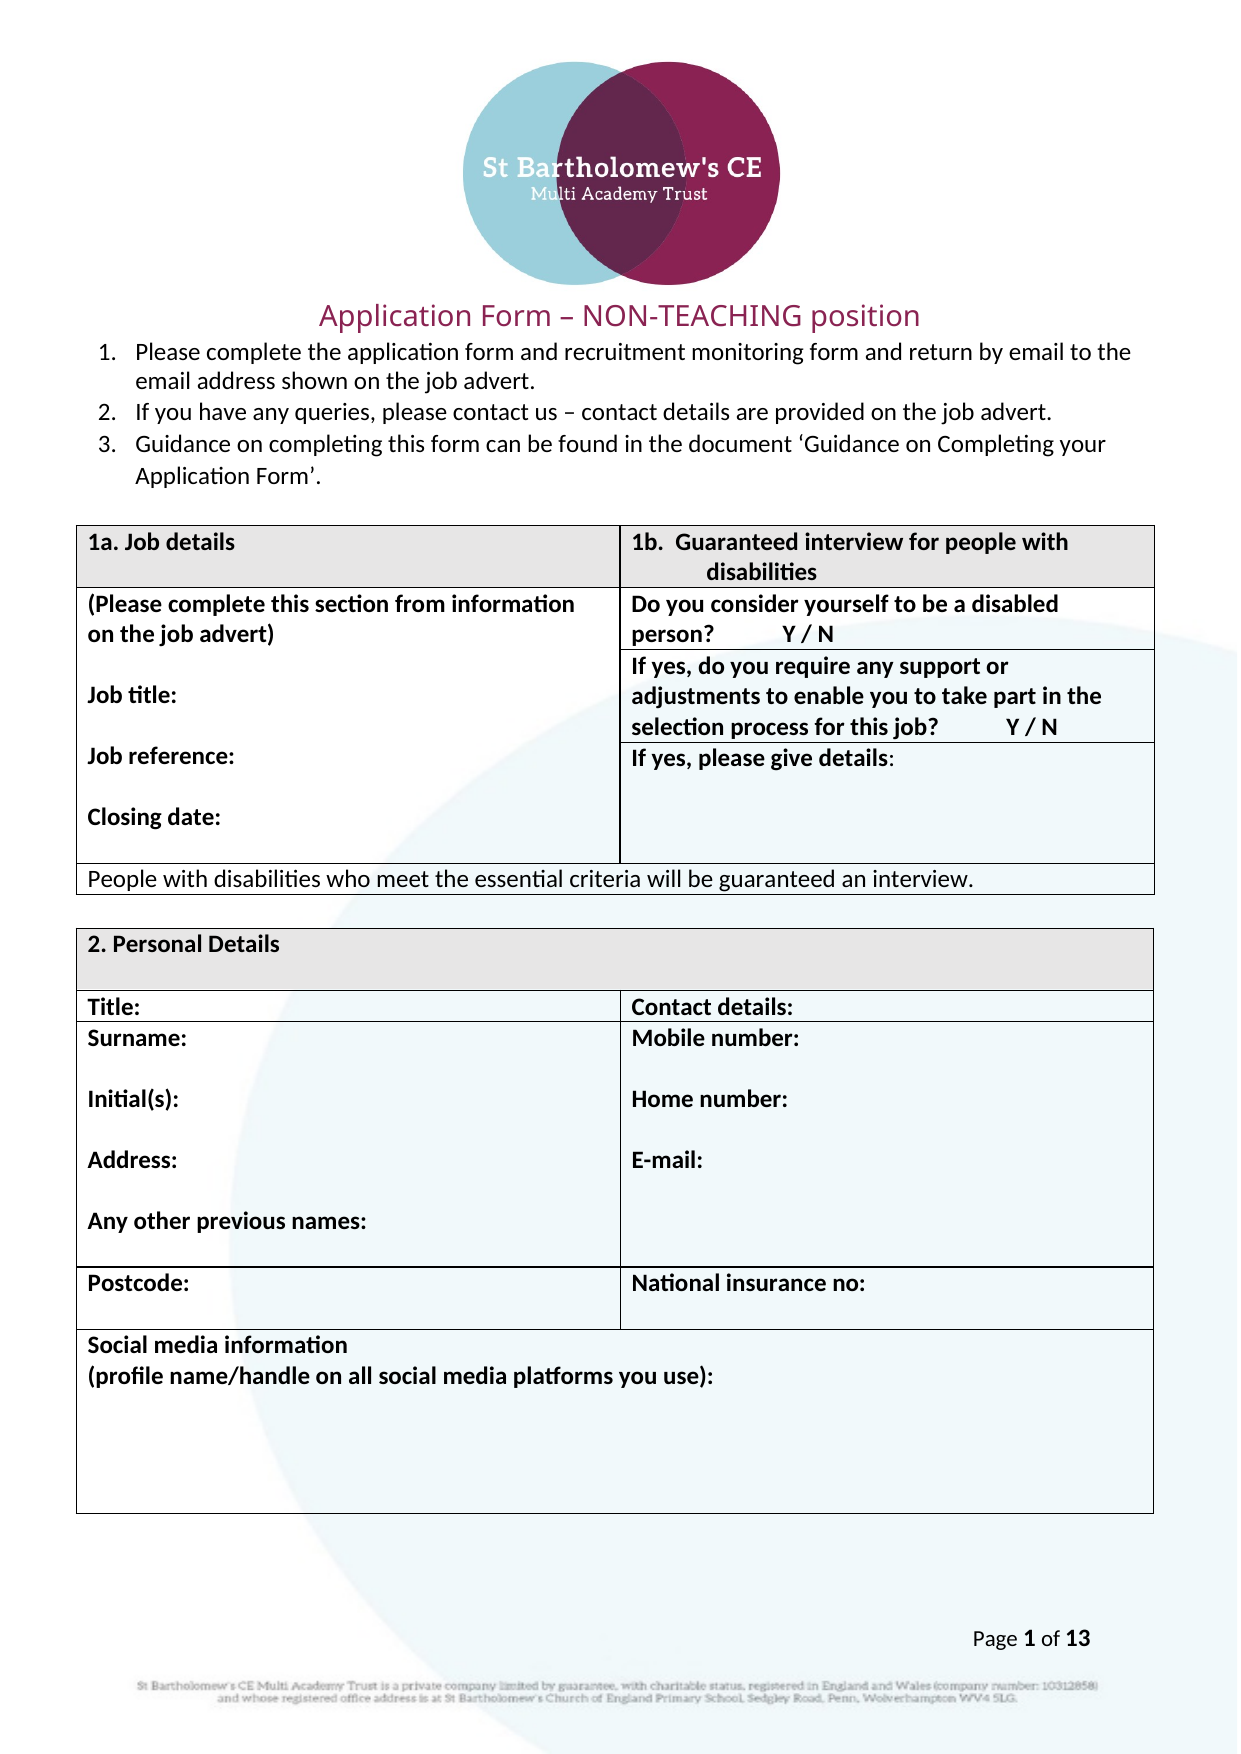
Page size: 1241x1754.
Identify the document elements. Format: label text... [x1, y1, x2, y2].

table_cell (Please complete this section from information on the job advert) Job title: Job reference: Closing date: [77, 588, 619, 863]
table_cell Postcode: [77, 1268, 620, 1328]
table_cell People with disabilities who meet the essential criteria will be guaranteed an interview. [77, 864, 1154, 894]
table_cell If yes, please give details: [621, 743, 1154, 863]
table_cell If yes, do you require any support or adjustments to enable you to take part in the selection process for this job? Y / N [621, 650, 1154, 742]
table_cell Mobile number: Home number: E-mail: [621, 1022, 1153, 1266]
table_header 1b. Guaranteed interview for people with disabilities [621, 526, 1154, 587]
table_header 1a. Job details [77, 526, 619, 587]
table_cell National insurance no: [621, 1268, 1153, 1328]
list Please complete the application form and recruitment monitoring form and return by email to the email address shown on the job advert. [98, 337, 1154, 396]
table_cell Title: [77, 991, 620, 1021]
table_cell Contact details: [621, 991, 1153, 1021]
table_cell Social media information (profile name/handle on all social media platforms you use): [77, 1330, 1153, 1513]
text Application Form – NON-TEACHING position [150, 295, 1090, 335]
table_cell Do you consider yourself to be a disabled person? Y / N [621, 588, 1154, 649]
picture [0, 297, 1238, 1754]
picture [428, 31, 812, 295]
list If you have any queries, please contact us – contact details are provided on the job advert. [98, 396, 1154, 426]
table_cell Surname: Initial(s): Address: Any other previous names: [77, 1022, 620, 1266]
table_header 2. Personal Details [77, 929, 1153, 989]
list Guidance on completing this form can be found in the document ‘Guidance on Completing your Application Form’. [98, 428, 1154, 491]
